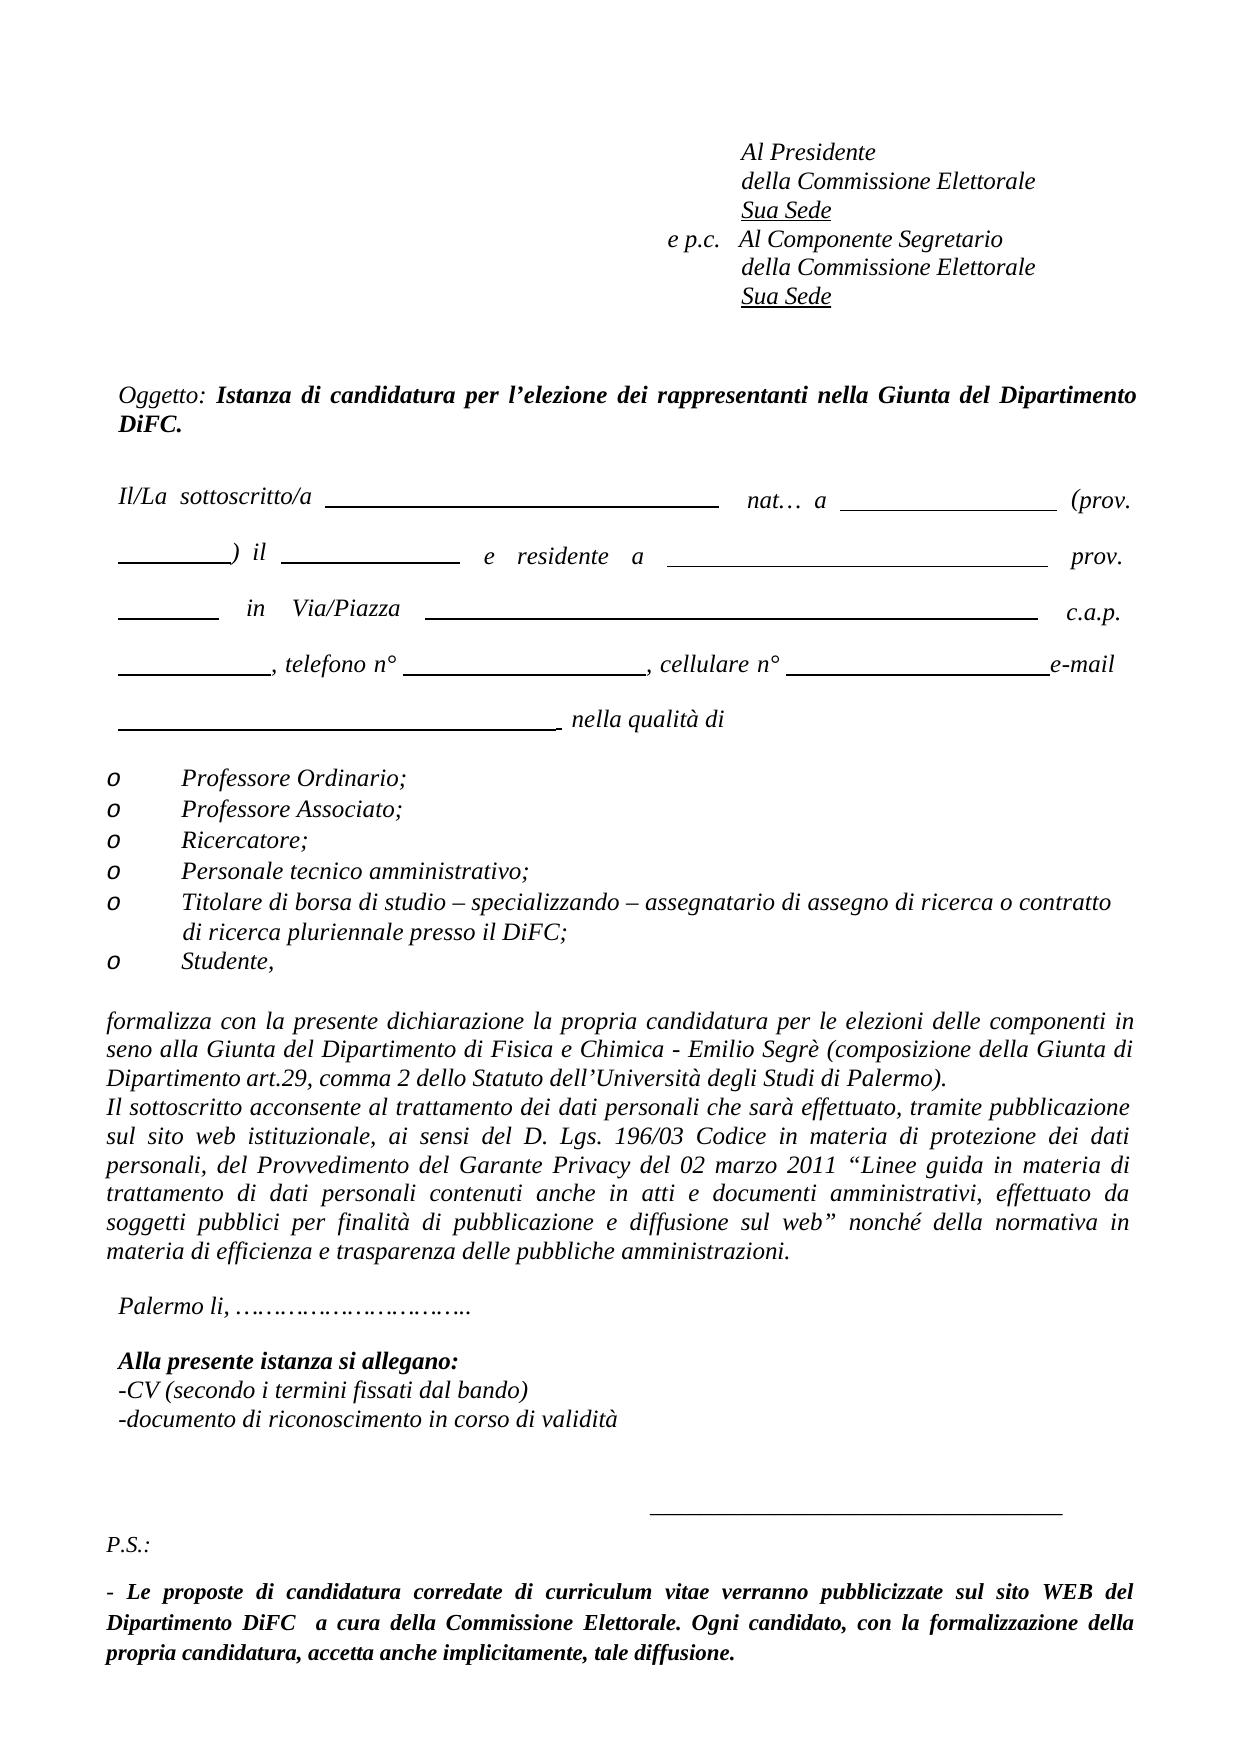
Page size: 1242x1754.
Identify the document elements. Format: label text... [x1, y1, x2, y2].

text e p.c. Al Componente Segretario [32, 224, 1135, 252]
text , telefono n° , cellulare n° e-mail [118, 651, 1137, 677]
text Oggetto: Istanza di candidatura per l’elezione dei rappresentanti nella Giunta del Dipartimento DiFC. [118, 380, 1137, 438]
text Il/La sottoscritto/a _______________________________ [118, 483, 729, 509]
text nat… a [734, 486, 1064, 512]
list formalizza con la presente dichiarazione la propria candidatura per le elezioni delle componenti in seno alla Giunta del Dipartimento di Fisica e Chimica - Emilio Segrè (composizione della Giunta di Dipartimento art.29, comma 2 dello Statuto dell’Università degli Studi di Palermo). [106, 1006, 1135, 1092]
list Professore Associato; [106, 794, 1135, 825]
text - Le proposte di candidatura corredate di curriculum vitae verranno pubblicizzate sul sito WEB del Dipartimento DiFC a cura della Commissione Elettorale. Ogni candidato, con la formalizzazione della propria candidatura, accetta anche implicitamente, tale diffusione. [106, 1578, 1135, 1665]
text Sua Sede [32, 281, 1135, 310]
list Studente, [106, 946, 1135, 977]
list Titolare di borsa di studio – specializzando – assegnatario di assegno di ricerca o contratto [106, 887, 1135, 917]
text (prov. [1071, 486, 1137, 512]
text nella qualità di [118, 703, 1130, 733]
text _________________________________ [481, 1461, 1066, 1518]
list di ricerca pluriennale presso il DiFC; [106, 917, 1135, 946]
text prov. [1071, 542, 1137, 568]
text e residente a [483, 542, 1057, 568]
text c.a.p. [1066, 598, 1137, 624]
text Sua Sede [32, 195, 1135, 224]
text -documento di riconoscimento in corso di validità [118, 1404, 832, 1432]
text in Via/Piazza [118, 595, 1047, 621]
list Ricercatore; [106, 825, 1135, 856]
list Personale tecnico amministrativo; [106, 856, 1135, 887]
text Alla presente istanza si allegano: [118, 1346, 832, 1375]
text Palermo li, ………………………….. [118, 1291, 477, 1320]
text ) il [118, 539, 469, 565]
text della Commissione Elettorale [32, 252, 1135, 281]
text Al Presidente [32, 137, 1135, 166]
text della Commissione Elettorale [32, 166, 1135, 195]
list Professore Ordinario; [106, 763, 1135, 794]
text P.S.: [62, 1518, 1194, 1557]
text Il sottoscritto acconsente al trattamento dei dati personali che sarà effettuato, tramite pubblicazione sul sito web istituzionale, ai sensi del D. Lgs. 196/03 Codice in materia di protezione dei dati personali, del Provvedimento del Garante Privacy del 02 marzo 2011 “Linee guida in materia di trattamento di dati personali contenuti anche in atti e documenti amministrativi, effettuato da soggetti pubblici per finalità di pubblicazione e diffusione sul web” nonché della normativa in materia di efficienza e trasparenza delle pubbliche amministrazioni. [106, 1092, 1130, 1265]
text -CV (secondo i termini fissati dal bando) [118, 1375, 832, 1404]
